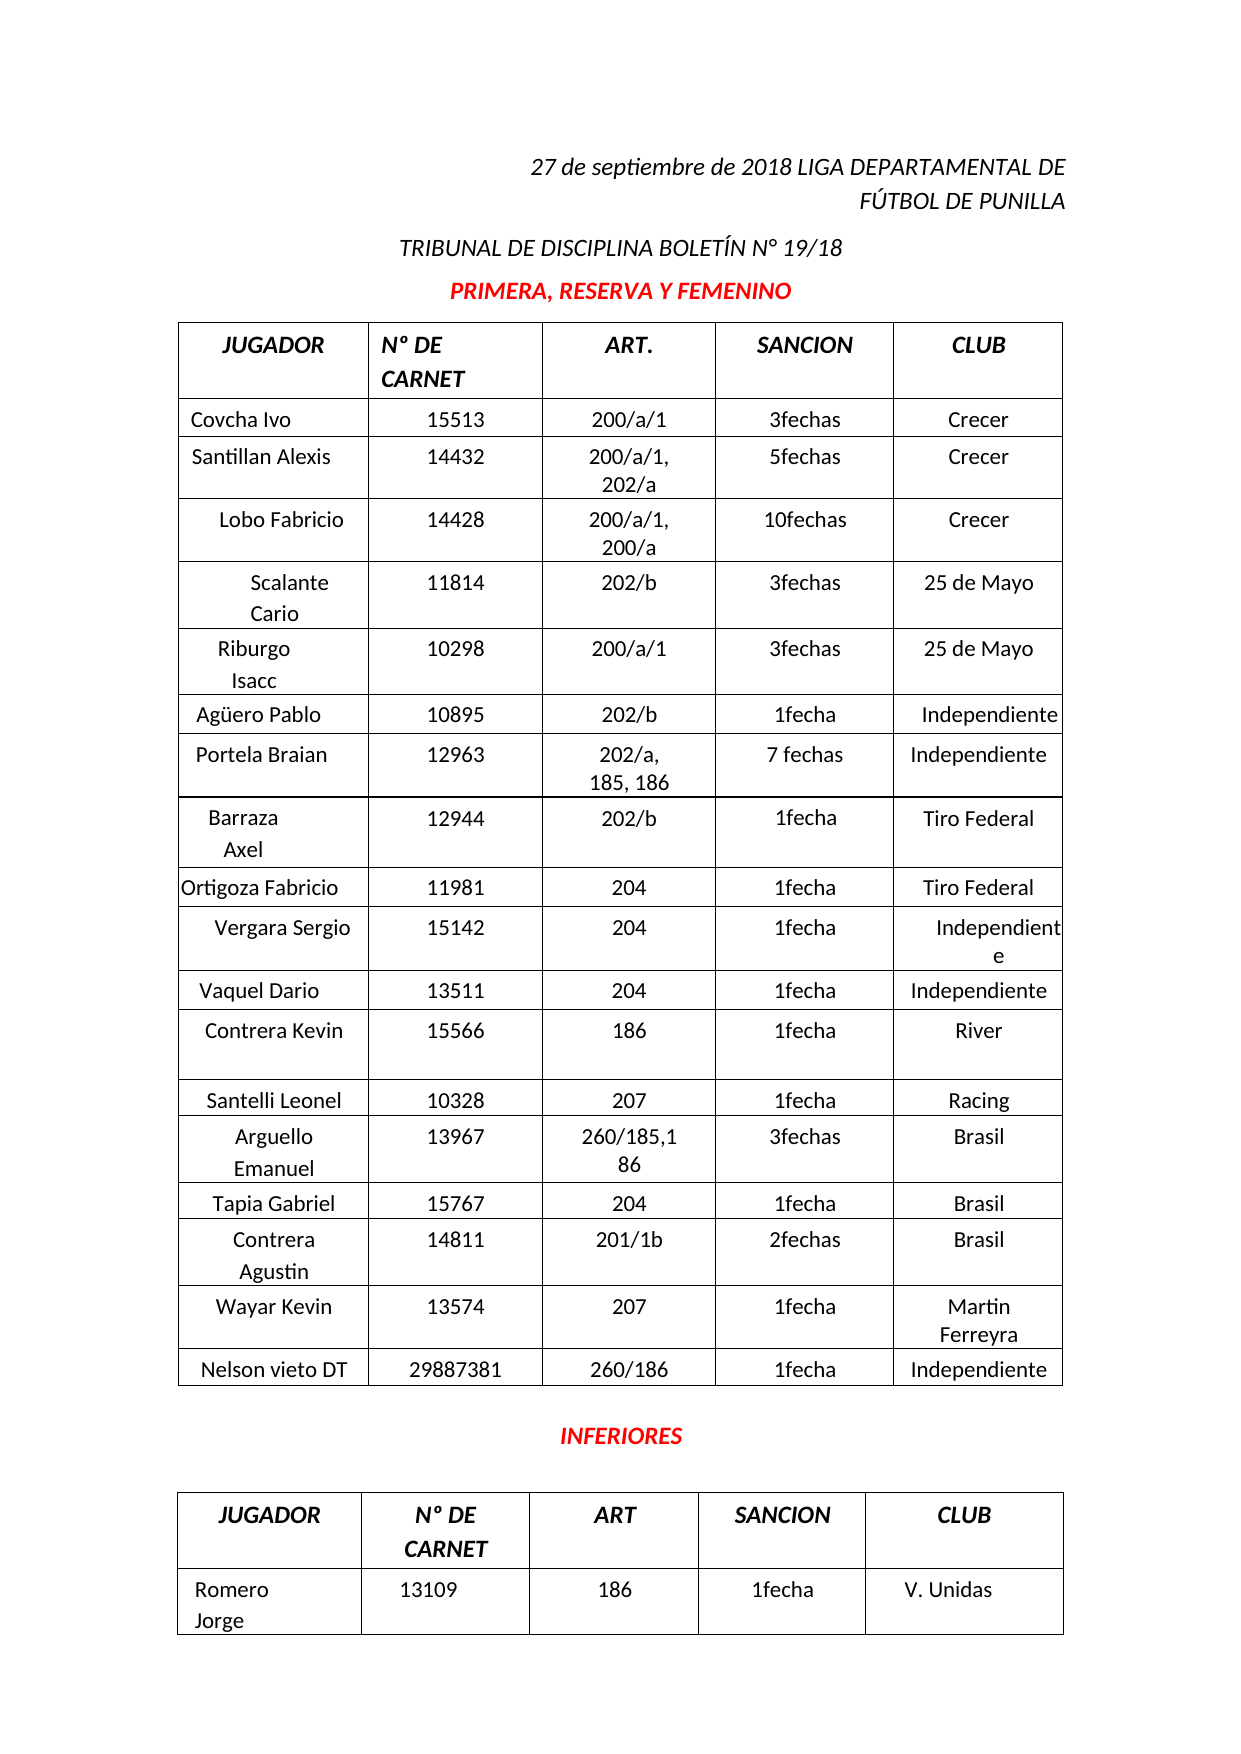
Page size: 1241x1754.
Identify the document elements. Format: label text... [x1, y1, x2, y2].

subtitle PRIMERA, RESERVA Y FEMENINO [396, 275, 845, 305]
table_cell Crecer [894, 399, 1062, 436]
table_cell 7 fechas [716, 734, 893, 796]
table_cell 15513 [369, 399, 542, 436]
table_cell 1fecha [716, 1286, 893, 1348]
table_cell 12963 [369, 734, 542, 796]
table_cell Contrera Kevin [179, 1010, 368, 1079]
table_cell V. Unidas [866, 1569, 1063, 1634]
table_cell 1fecha [716, 868, 893, 906]
table_cell 260/185,186 [543, 1116, 715, 1182]
table_header JUGADOR [178, 1493, 361, 1568]
table_cell 207 [543, 1080, 715, 1115]
table_header CLUB [866, 1493, 1063, 1568]
table_cell 13109 [362, 1569, 529, 1634]
table_cell Tiro Federal [894, 868, 1062, 906]
table_cell 13574 [369, 1286, 542, 1348]
text 27 de septiembre de 2018 LIGA DEPARTAMENTAL DE [164, 151, 1065, 182]
table_cell 10895 [369, 695, 542, 733]
table_cell 29887381 [369, 1349, 542, 1384]
table_cell Portela Braian [179, 734, 368, 796]
table_cell 186 [530, 1569, 698, 1634]
table_cell 202/b [543, 695, 715, 733]
table_cell 200/a/1 [543, 629, 715, 694]
table_cell Barraza Axel [179, 798, 368, 867]
table_cell Independiente [894, 971, 1062, 1009]
table_cell 3fechas [716, 1116, 893, 1182]
table_cell Vergara Sergio [179, 907, 368, 969]
table_header ART. [543, 323, 715, 398]
table_cell 204 [543, 971, 715, 1009]
table_cell 204 [543, 907, 715, 969]
table_cell Tiro Federal [894, 798, 1062, 867]
table_header SANCION [716, 323, 893, 398]
table_header CLUB [894, 323, 1062, 398]
table_cell Brasil [894, 1219, 1062, 1285]
table_cell 1fecha [716, 1010, 893, 1079]
table_cell Santillan Alexis [179, 437, 368, 498]
table_cell 204 [543, 868, 715, 906]
table_cell 1fecha [716, 971, 893, 1009]
table_cell Covcha Ivo [179, 399, 368, 436]
table_cell 14811 [369, 1219, 542, 1285]
table_cell 10328 [369, 1080, 542, 1115]
table_cell Ortigoza Fabricio [179, 868, 368, 906]
table_cell Vaquel Dario [179, 971, 368, 1009]
table_cell 204 [543, 1183, 715, 1218]
text TRIBUNAL DE DISCIPLINA BOLETÍN N° 19/18 [396, 232, 845, 262]
table_cell 1fecha [716, 1080, 893, 1115]
table_cell Tapia Gabriel [179, 1183, 368, 1218]
table_cell Wayar Kevin [179, 1286, 368, 1348]
table_cell 202/a, 185, 186 [543, 734, 715, 796]
table_cell 1fecha [716, 1349, 893, 1384]
table_header Nº DE CARNET [362, 1493, 529, 1568]
table_cell Independiente [894, 734, 1062, 796]
table_cell Scalante Cario [179, 562, 368, 627]
table_cell Santelli Leonel [179, 1080, 368, 1115]
table_cell 3fechas [716, 399, 893, 436]
table_cell 15566 [369, 1010, 542, 1079]
table_cell 10298 [369, 629, 542, 694]
table_cell Crecer [894, 499, 1062, 561]
table_cell Martin Ferreyra [894, 1286, 1062, 1348]
table_cell 11981 [369, 868, 542, 906]
table_cell Independiente [894, 907, 1062, 969]
table_header ART [530, 1493, 698, 1568]
table_cell 200/a/1, 200/a [543, 499, 715, 561]
table_cell 1fecha [716, 798, 893, 867]
table_cell 260/186 [543, 1349, 715, 1384]
table_cell 202/b [543, 798, 715, 867]
table_cell 1fecha [716, 907, 893, 969]
table_cell 3fechas [716, 629, 893, 694]
table_cell Contrera Agustin [179, 1219, 368, 1285]
table_header JUGADOR [179, 323, 368, 398]
table_cell Lobo Fabricio [179, 499, 368, 561]
table_cell Arguello Emanuel [179, 1116, 368, 1182]
table_cell 15142 [369, 907, 542, 969]
table_cell 14428 [369, 499, 542, 561]
table_cell 12944 [369, 798, 542, 867]
table_cell 25 de Mayo [894, 562, 1062, 627]
table_cell 1fecha [716, 1183, 893, 1218]
table_cell Brasil [894, 1116, 1062, 1182]
table_header Nº DE CARNET [369, 323, 542, 398]
table_cell River [894, 1010, 1062, 1079]
table_cell Brasil [894, 1183, 1062, 1218]
table_cell Agüero Pablo [179, 695, 368, 733]
table_cell 201/1b [543, 1219, 715, 1285]
table_cell Riburgo Isacc [179, 629, 368, 694]
text FÚTBOL DE PUNILLA [164, 185, 1065, 216]
table_cell 14432 [369, 437, 542, 498]
table_cell 202/b [543, 562, 715, 627]
table_cell 1fecha [716, 695, 893, 733]
table_cell 2fechas [716, 1219, 893, 1285]
table_cell 25 de Mayo [894, 629, 1062, 694]
table_cell 207 [543, 1286, 715, 1348]
table_cell 10fechas [716, 499, 893, 561]
table_cell Racing [894, 1080, 1062, 1115]
table_cell 15767 [369, 1183, 542, 1218]
table_cell Crecer [894, 437, 1062, 498]
text INFERIORES [396, 1420, 845, 1451]
table_header SANCION [699, 1493, 865, 1568]
table_cell 200/a/1, 202/a [543, 437, 715, 498]
table_cell Nelson vieto DT [179, 1349, 368, 1384]
table_cell 13967 [369, 1116, 542, 1182]
table_cell Romero Jorge [178, 1569, 361, 1634]
table_cell 13511 [369, 971, 542, 1009]
table_cell 200/a/1 [543, 399, 715, 436]
table_cell 5fechas [716, 437, 893, 498]
table_cell 11814 [369, 562, 542, 627]
table_cell Independiente [894, 1349, 1062, 1384]
table_cell 1fecha [699, 1569, 865, 1634]
table_cell 186 [543, 1010, 715, 1079]
table_cell Independiente [894, 695, 1062, 733]
table_cell 3fechas [716, 562, 893, 627]
